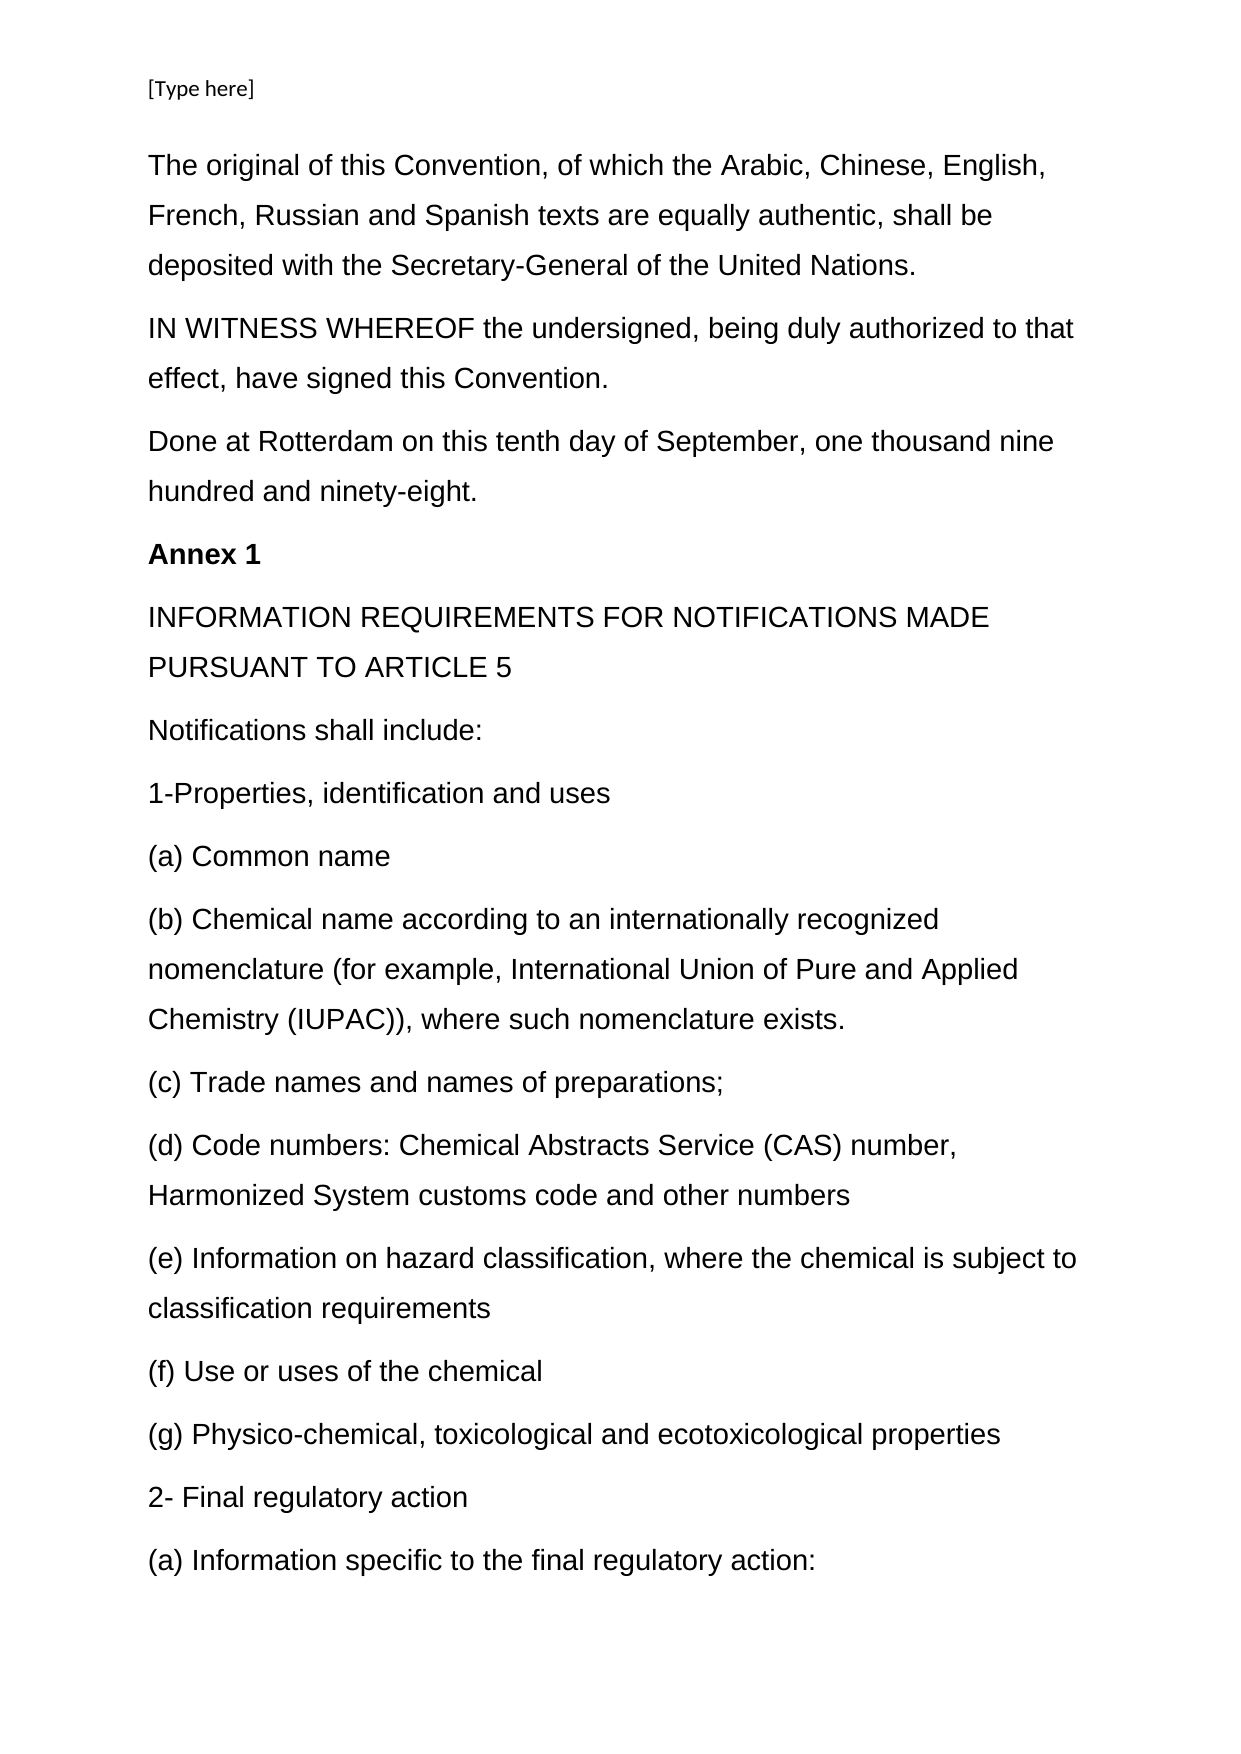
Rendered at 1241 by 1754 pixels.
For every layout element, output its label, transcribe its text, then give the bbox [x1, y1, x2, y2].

text INFORMATION REQUIREMENTS FOR NOTIFICATIONS MADE PURSUANT TO ARTICLE 5 [148, 600, 1093, 684]
text (f) Use or uses of the chemical [148, 1354, 1093, 1388]
text The original of this Convention, of which the Arabic, Chinese, English, French, Russian and Spanish texts are equally authentic, shall be deposited with the Secretary-General of the United Nations. [148, 148, 1093, 282]
text (a) Common name [148, 839, 1093, 872]
text 2- Final regulatory action [148, 1480, 1093, 1513]
text (c) Trade names and names of preparations; [148, 1065, 1093, 1099]
text (b) Chemical name according to an internationally recognized nomenclature (for example, International Union of Pure and Applied Chemistry (IUPAC)), where such nomenclature exists. [148, 902, 1093, 1036]
text Notifications shall include: [148, 713, 1093, 747]
text Done at Rotterdam on this tenth day of September, one thousand nine hundred and ninety-eight. [148, 424, 1093, 508]
text (d) Code numbers: Chemical Abstracts Service (CAS) number, Harmonized System customs code and other numbers [148, 1128, 1093, 1212]
text (a) Information specific to the final regulatory action: [148, 1543, 1093, 1576]
text IN WITNESS WHEREOF the undersigned, being duly authorized to that effect, have signed this Convention. [148, 311, 1093, 395]
text 1-Properties, identification and uses [148, 776, 1093, 809]
text Annex 1 [148, 537, 1093, 571]
text (e) Information on hazard classification, where the chemical is subject to classification requirements [148, 1241, 1093, 1325]
text (g) Physico-chemical, toxicological and ecotoxicological properties [148, 1417, 1093, 1451]
